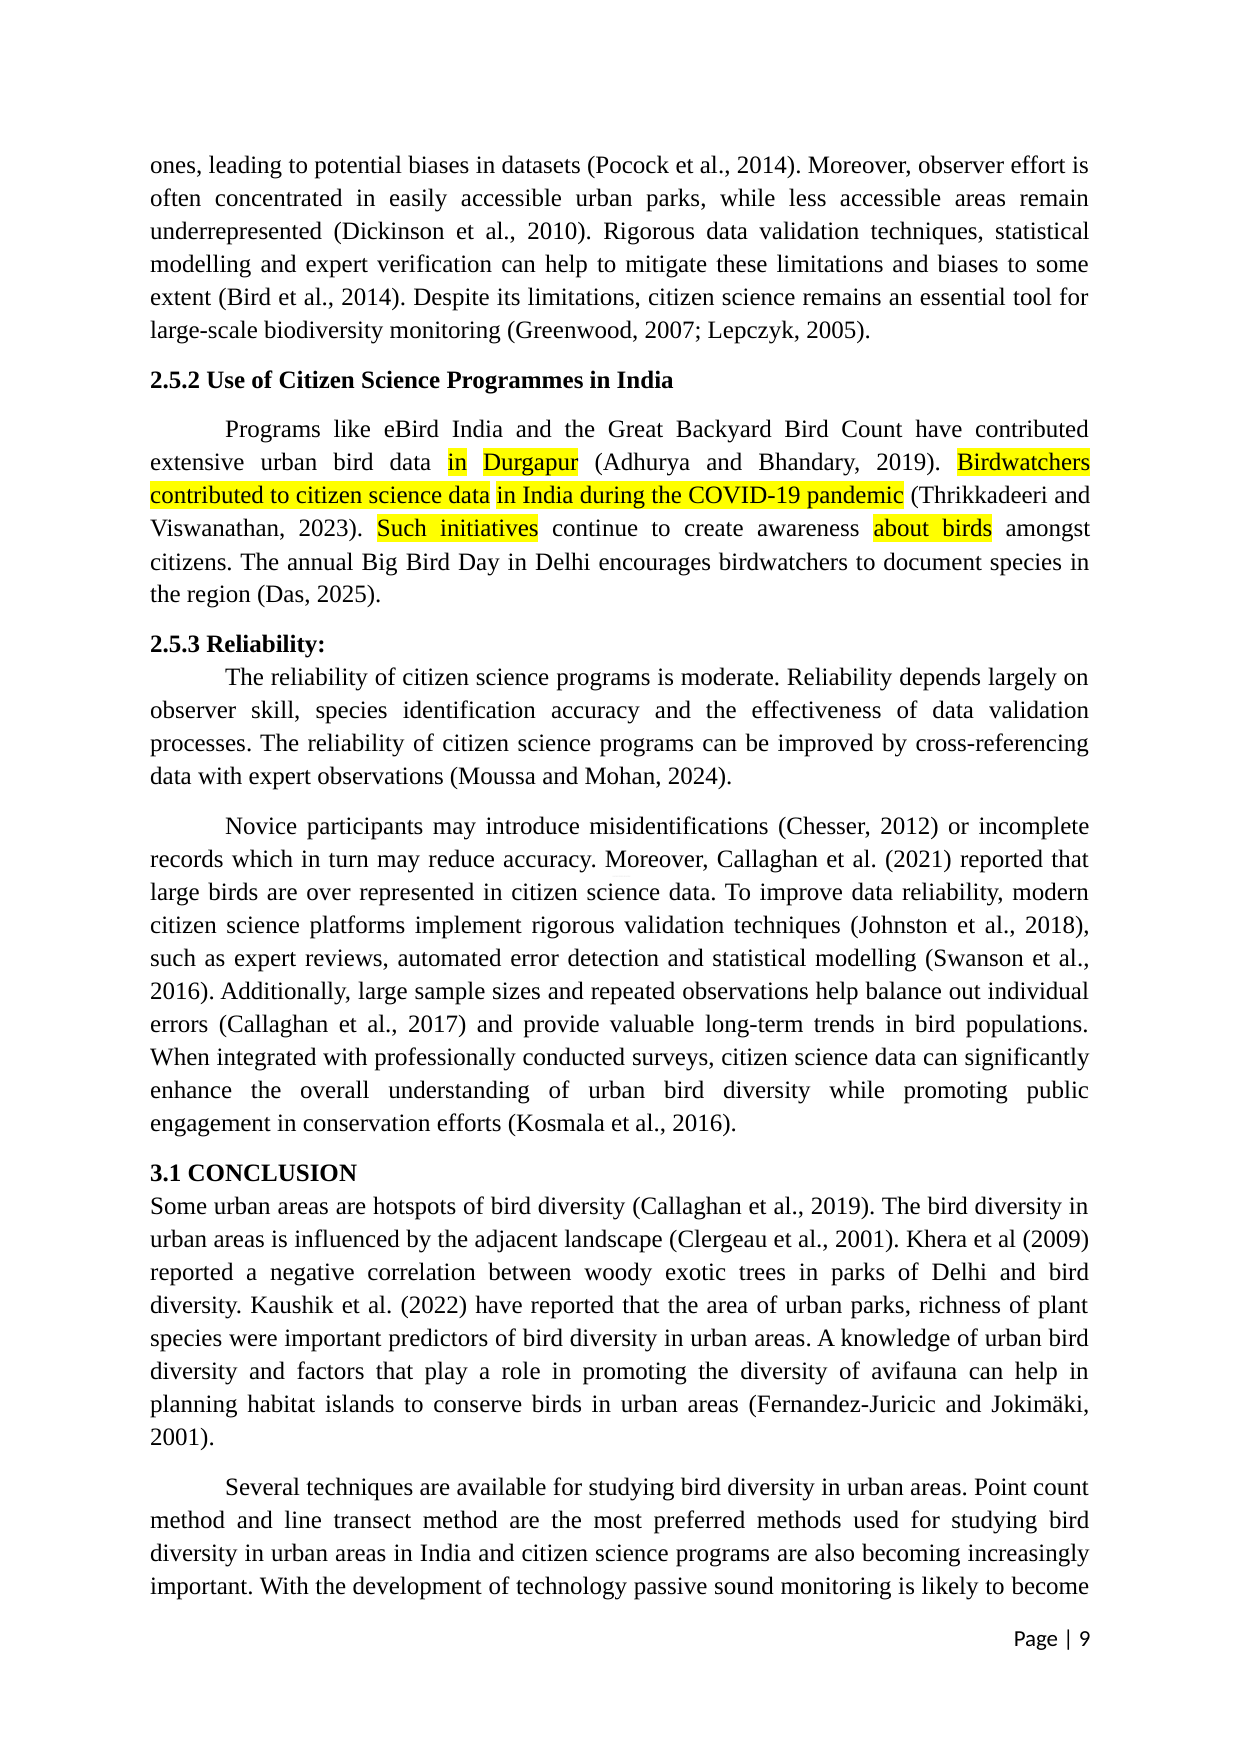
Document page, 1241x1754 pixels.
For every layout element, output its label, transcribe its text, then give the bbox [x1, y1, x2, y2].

text Novice participants may introduce misidentifications (Chesser, 2012) or incomplete records which in turn may reduce accuracy. Moreover, Callaghan et al. (2021) reported that large birds are over represented in citizen science data. To improve data reliability, modern citizen science platforms implement rigorous validation techniques (Johnston et al., 2018), such as expert reviews, automated error detection and statistical modelling (Swanson et al., 2016). Additionally, large sample sizes and repeated observations help balance out individual errors (Callaghan et al., 2017) and provide valuable long-term trends in bird populations. When integrated with professionally conducted surveys, citizen science data can significantly enhance the overall understanding of urban bird diversity while promoting public engagement in conservation efforts (Kosmala et al., 2016). [150, 811, 1090, 1137]
text 2.5.2 Use of Citizen Science Programmes in India [150, 365, 1090, 393]
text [150, 150, 1090, 344]
text 2.5.3 Reliability: [150, 629, 1090, 658]
text Programs like eBird India and the Great Backyard Bird Count have contributed extensive urban bird data in Durgapur (Adhurya and Bhandary, 2019). Birdwatchers contributed to citizen science data in India during the COVID-19 pandemic (Thrikkadeeri and Viswanathan, 2023). Such initiatives continue to create awareness about birds amongst citizens. The annual Big Bird Day in Delhi encourages birdwatchers to document species in the region (Das, 2025). [150, 414, 1090, 608]
text Some urban areas are hotspots of bird diversity (Callaghan et al., 2019). The bird diversity in urban areas is influenced by the adjacent landscape (Clergeau et al., 2001). Khera et al (2009) reported a negative correlation between woody exotic trees in parks of Delhi and bird diversity. Kaushik et al. (2022) have reported that the area of urban parks, richness of plant species were important predictors of bird diversity in urban areas. A knowledge of urban bird diversity and factors that play a role in promoting the diversity of avifauna can help in planning habitat islands to conserve birds in urban areas (Fernandez-Juricic and Jokimäki, 2001). [150, 1191, 1090, 1451]
text The reliability of citizen science programs is moderate. Reliability depends largely on observer skill, species identification accuracy and the effectiveness of data validation processes. The reliability of citizen science programs can be improved by cross-referencing data with expert observations (Moussa and Mohan, 2024). [150, 662, 1090, 790]
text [150, 1472, 1090, 1599]
list CONCLUSION [150, 1158, 1090, 1187]
